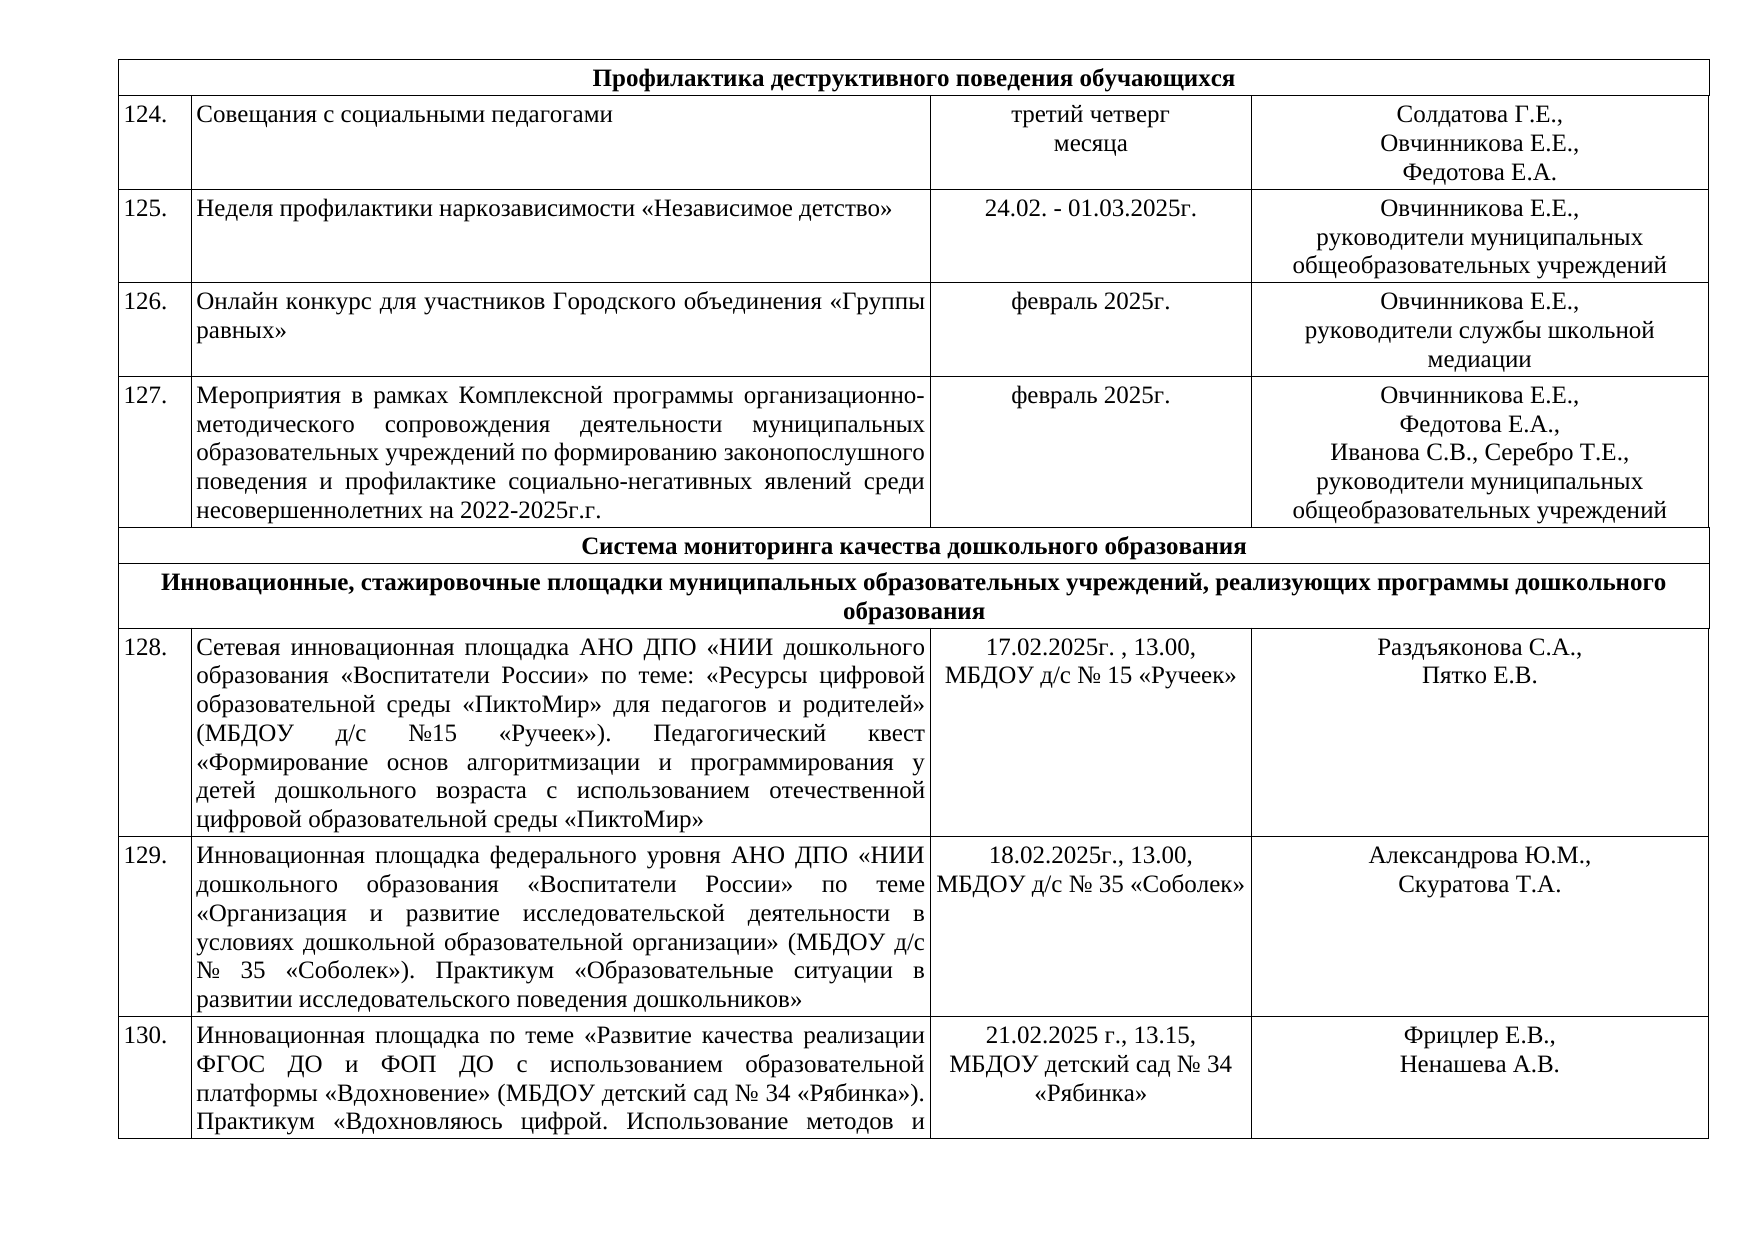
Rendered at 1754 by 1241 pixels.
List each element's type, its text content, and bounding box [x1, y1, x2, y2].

table_cell 24.02. - 01.03.2025г. [931, 190, 1251, 282]
table_cell Александрова Ю.М., Скуратова Т.А. [1252, 837, 1708, 1016]
table_cell февраль 2025г. [931, 283, 1251, 376]
table_cell [119, 837, 191, 1016]
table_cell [192, 1017, 930, 1138]
table_cell [119, 283, 191, 376]
table_cell [119, 190, 191, 282]
table_cell третий четверг месяца [931, 96, 1251, 189]
table_cell Система мониторинга качества дошкольного образования [119, 528, 1709, 563]
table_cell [1252, 1017, 1708, 1138]
table_cell [119, 377, 191, 527]
table_cell Мероприятия в рамках Комплексной программы организационно-методического сопровождения деятельности муниципальных образовательных учреждений по формированию законопослушного поведения и профилактике социально-негативных явлений среди несовершеннолетних на 2022-2025г.г. [192, 377, 930, 527]
table_cell Совещания с социальными педагогами [192, 96, 930, 189]
table_cell [119, 1017, 191, 1138]
table_cell Сетевая инновационная площадка АНО ДПО «НИИ дошкольного образования «Воспитатели России» по теме: «Ресурсы цифровой образовательной среды «ПиктоМир» для педагогов и родителей» (МБДОУ д/с №15 «Ручеек»). Педагогический квест «Формирование основ алгоритмизации и программирования у детей дошкольного возраста с использованием отечественной цифровой образовательной среды «ПиктоМир» [192, 629, 930, 836]
table_cell Солдатова Г.Е., Овчинникова Е.Е., Федотова Е.А. [1252, 96, 1708, 189]
table_cell Инновационная площадка федерального уровня АНО ДПО «НИИ дошкольного образования «Воспитатели России» по теме «Организация и развитие исследовательской деятельности в условиях дошкольной образовательной организации» (МБДОУ д/с № 35 «Соболек»). Практикум «Образовательные ситуации в развитии исследовательского поведения дошкольников» [192, 837, 930, 1016]
table_cell Онлайн конкурс для участников Городского объединения «Группы равных» [192, 283, 930, 376]
table_cell Инновационные, стажировочные площадки муниципальных образовательных учреждений, реализующих программы дошкольного образования [119, 564, 1709, 628]
table_cell Овчинникова Е.Е., Федотова Е.А., Иванова С.В., Серебро Т.Е., руководители муниципальных общеобразовательных учреждений [1252, 377, 1708, 527]
table_cell февраль 2025г. [931, 377, 1251, 527]
table_cell 17.02.2025г. , 13.00, МБДОУ д/с № 15 «Ручеек» [931, 629, 1251, 836]
table_cell [119, 96, 191, 189]
table_cell Раздъяконова С.А., Пятко Е.В. [1252, 629, 1708, 836]
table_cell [931, 1017, 1251, 1138]
table_cell 18.02.2025г., 13.00, МБДОУ д/с № 35 «Соболек» [931, 837, 1251, 1016]
table_cell Овчинникова Е.Е., руководители муниципальных общеобразовательных учреждений [1252, 190, 1708, 282]
table_cell Неделя профилактики наркозависимости «Независимое детство» [192, 190, 930, 282]
table_cell [119, 629, 191, 836]
table_cell Овчинникова Е.Е., руководители службы школьной медиации [1252, 283, 1708, 376]
table_cell Профилактика деструктивного поведения обучающихся [119, 60, 1709, 95]
